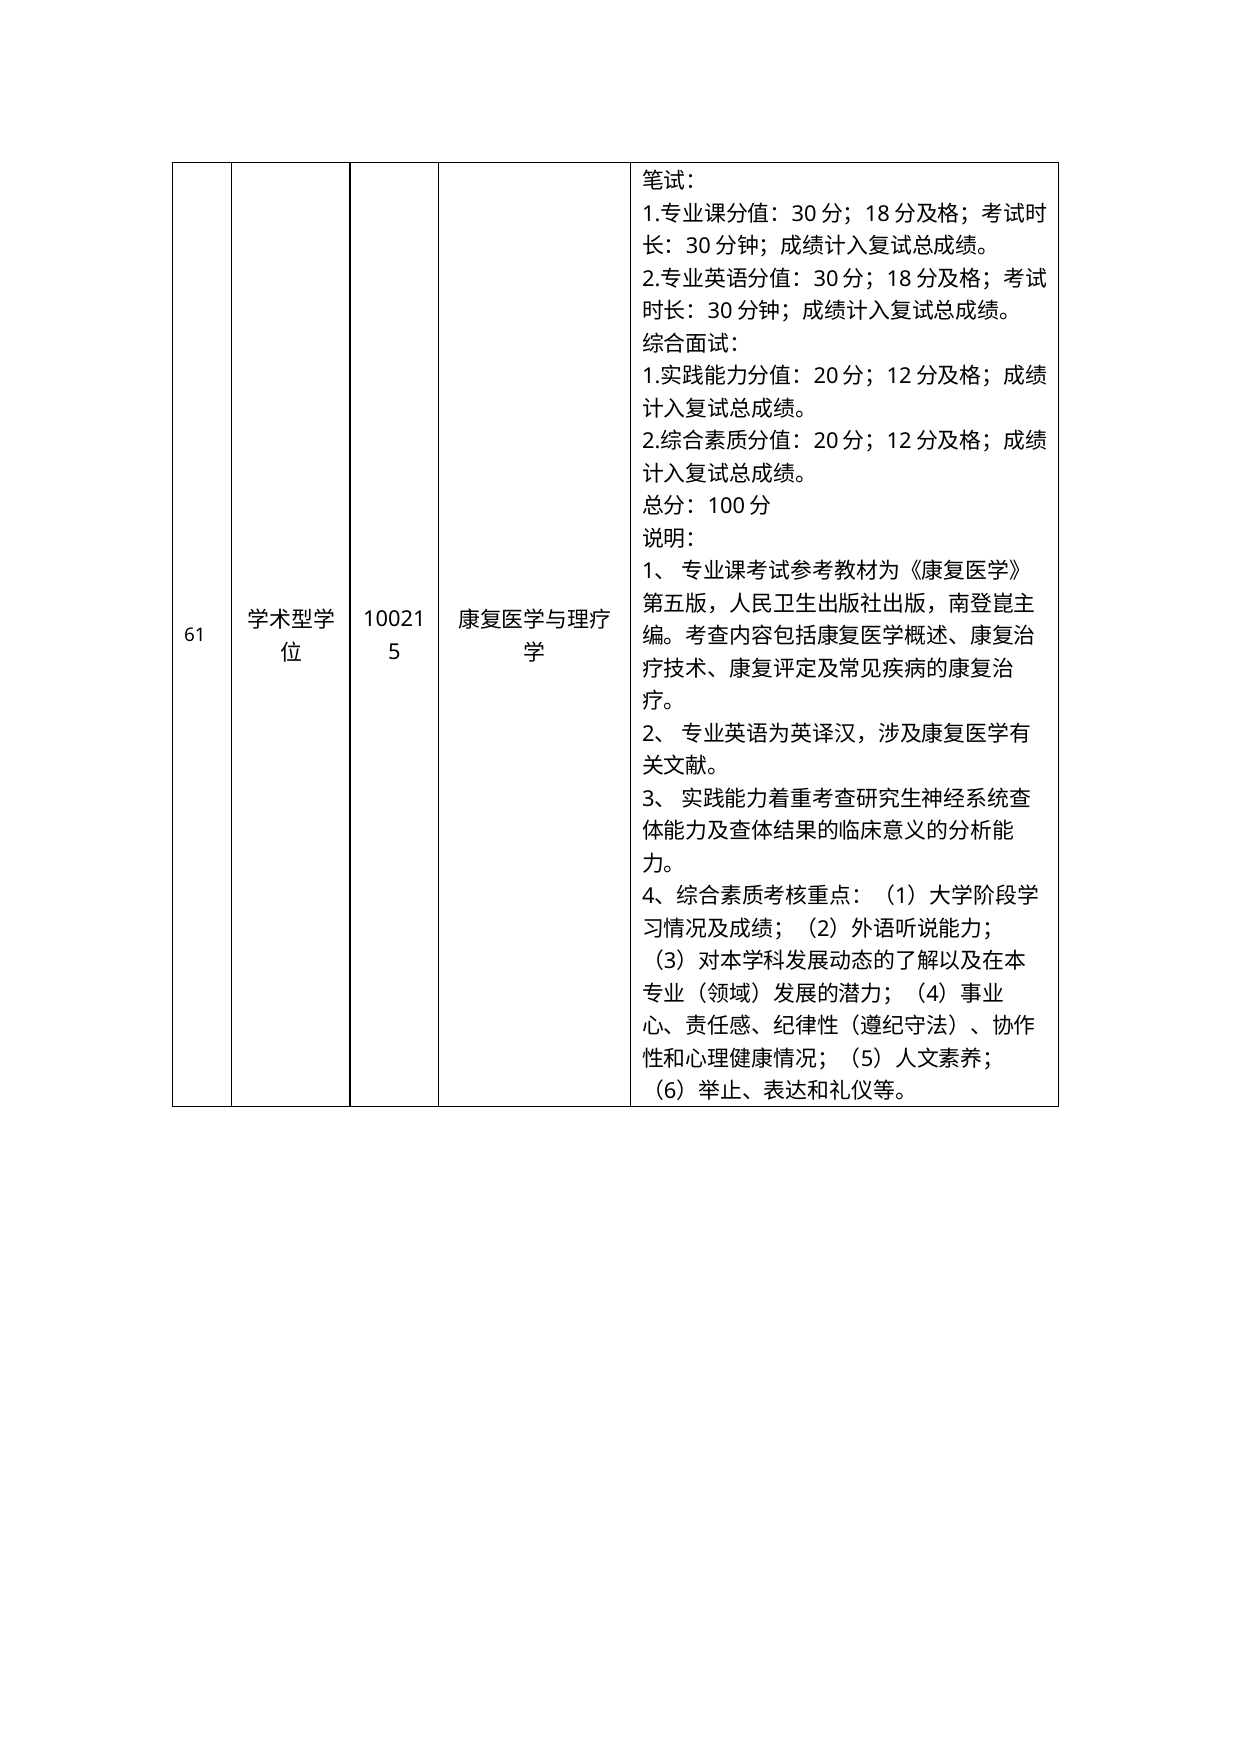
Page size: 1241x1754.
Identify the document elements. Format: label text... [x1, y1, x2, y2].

table_cell 康复医学与理疗学 [439, 163, 630, 1106]
table_cell 100215 [351, 163, 438, 1106]
table_cell 61 [173, 163, 231, 1106]
table_cell 笔试： 1.专业课分值：30分；18分及格；考试时长：30分钟；成绩计入复试总成绩。 2.专业英语分值：30分；18分及格；考试时长：30分钟；成绩计入复试总成绩。 综合面试： 1.实践能力分值：20分；12分及格；成绩计入复试总成绩。 2.综合素质分值：20分；12分及格；成绩计入复试总成绩。 总分：100分 说明： 1、 专业课考试参考教材为《康复医学》第五版，人民卫生出版社出版，南登崑主编。考查内容包括康复医学概述、康复治疗技术、康复评定及常见疾病的康复治疗。 2、 专业英语为英译汉，涉及康复医学有关文献。 3、 实践能力着重考查研究生神经系统查体能力及查体结果的临床意义的分析能力。 4、综合素质考核重点：（1）大学阶段学习情况及成绩；（2）外语听说能力；（3）对本学科发展动态的了解以及在本专业（领域）发展的潜力；（4）事业心、责任感、纪律性（遵纪守法）、协作性和心理健康情况；（5）人文素养；（6）举止、表达和礼仪等。 [631, 163, 1058, 1106]
table_cell 学术型学位 [232, 163, 349, 1106]
